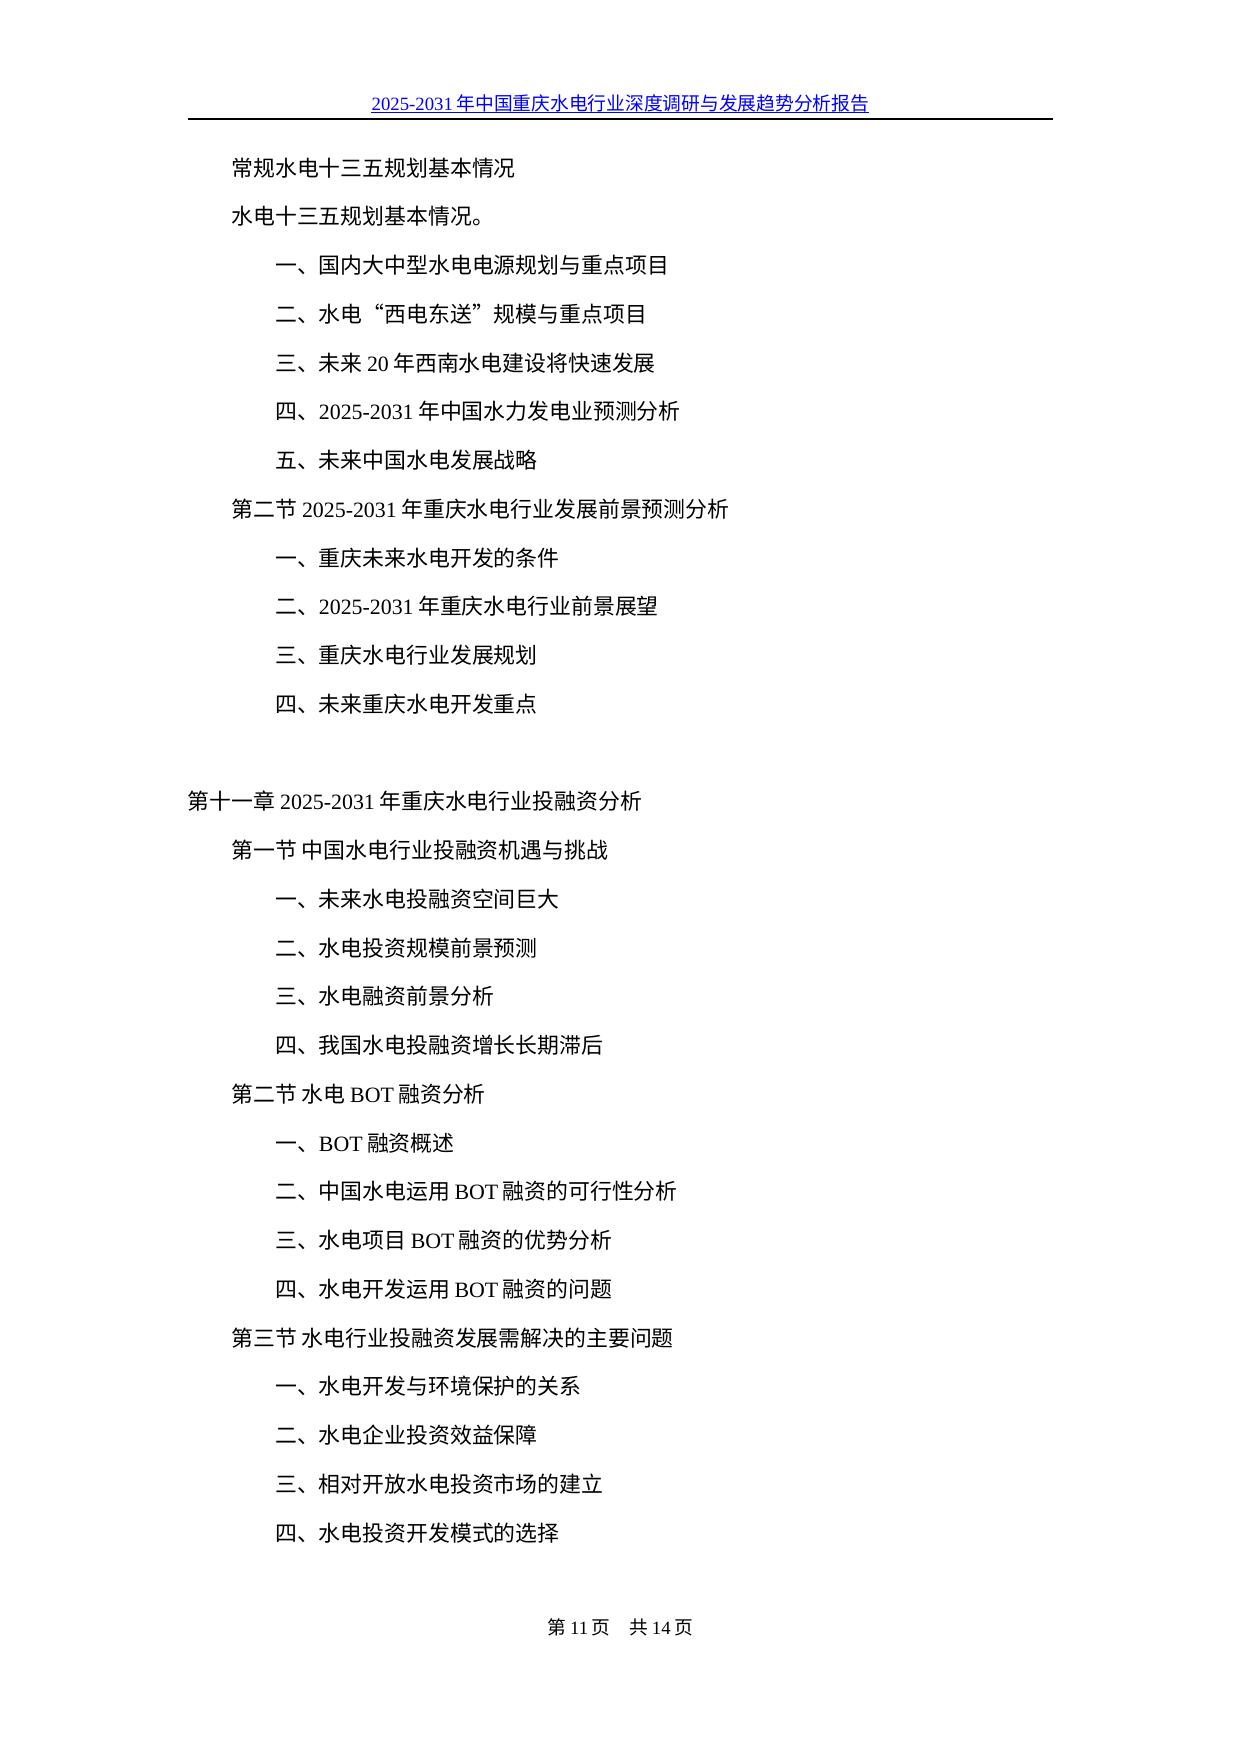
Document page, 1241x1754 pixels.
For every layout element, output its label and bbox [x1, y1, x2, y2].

text [187, 150, 1053, 1548]
